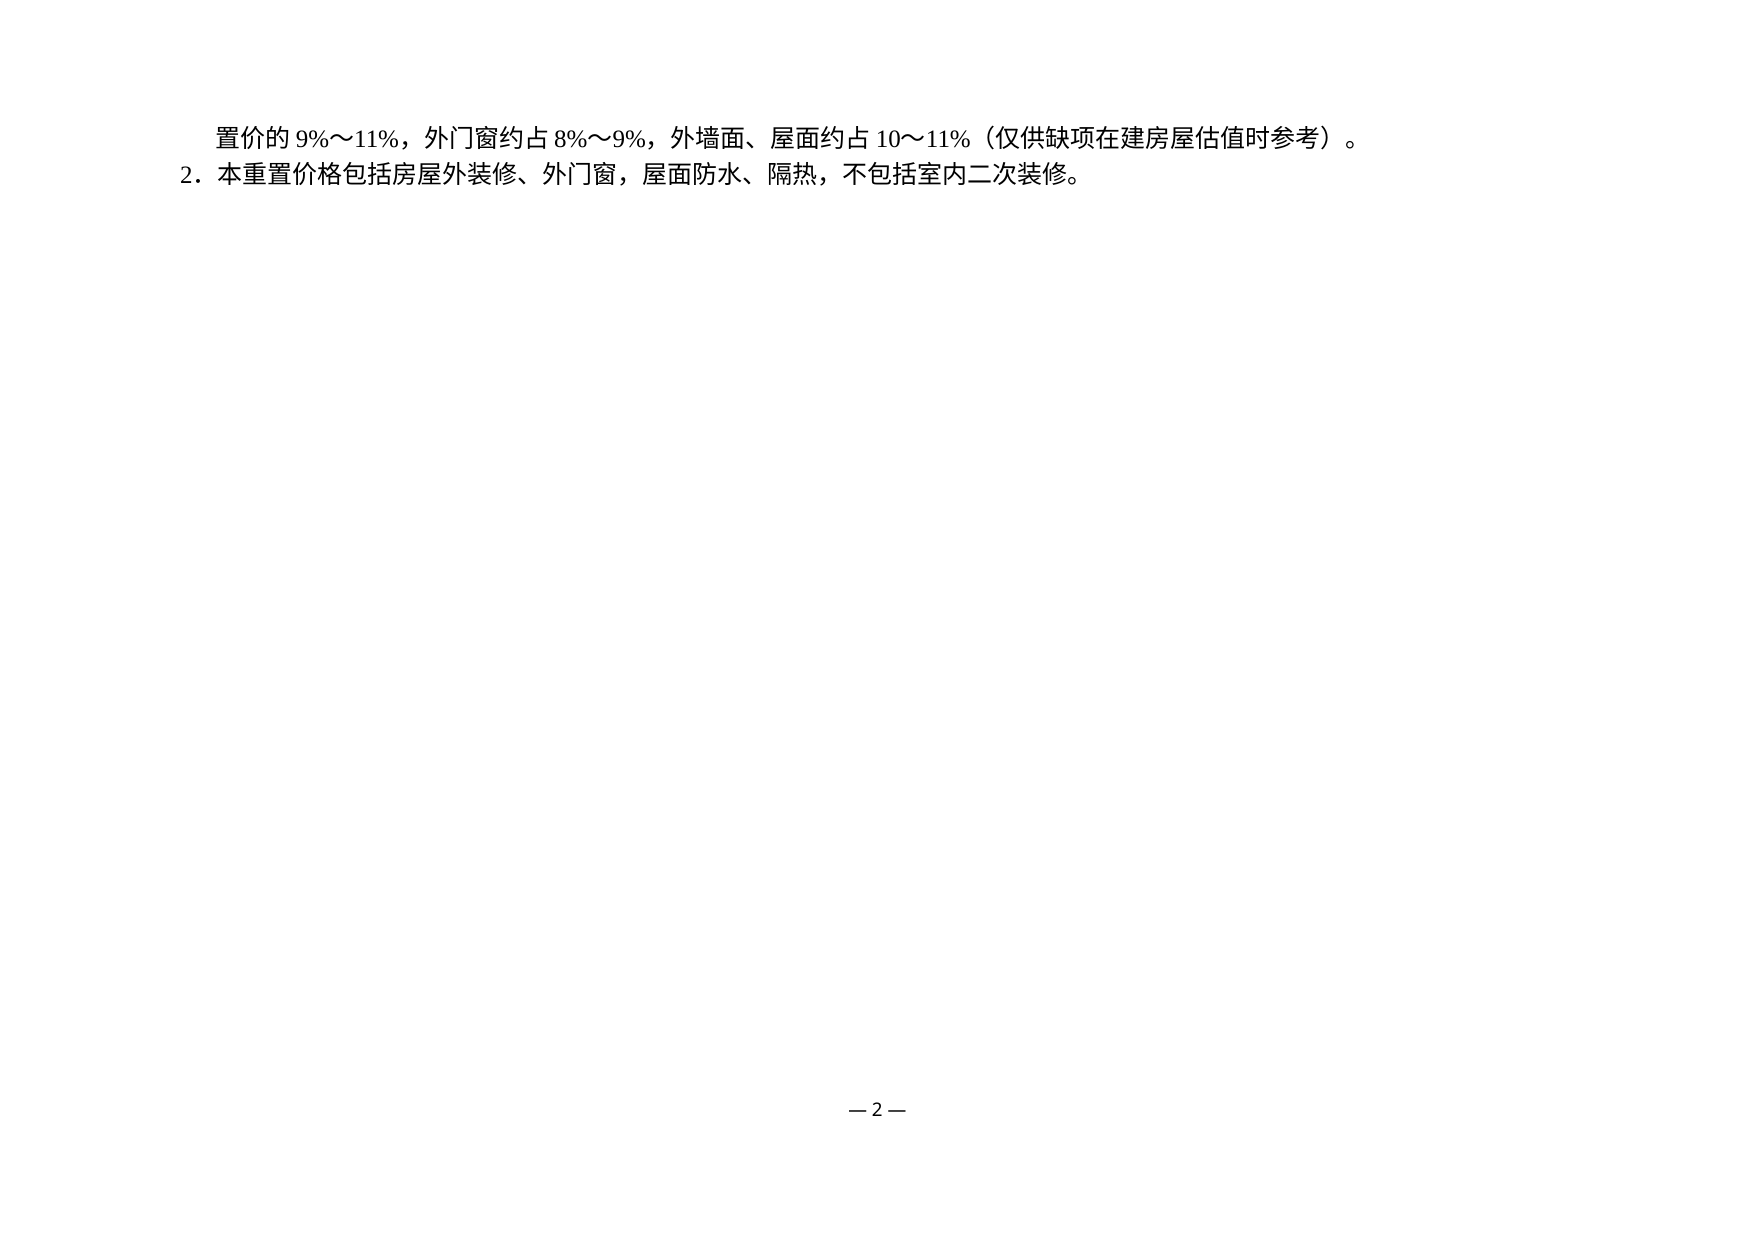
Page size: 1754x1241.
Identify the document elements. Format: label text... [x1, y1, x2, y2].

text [130, 118, 1624, 154]
text 2．本重置价格包括房屋外装修、外门窗，屋面防水、隔热，不包括室内二次装修。 [130, 154, 1624, 191]
